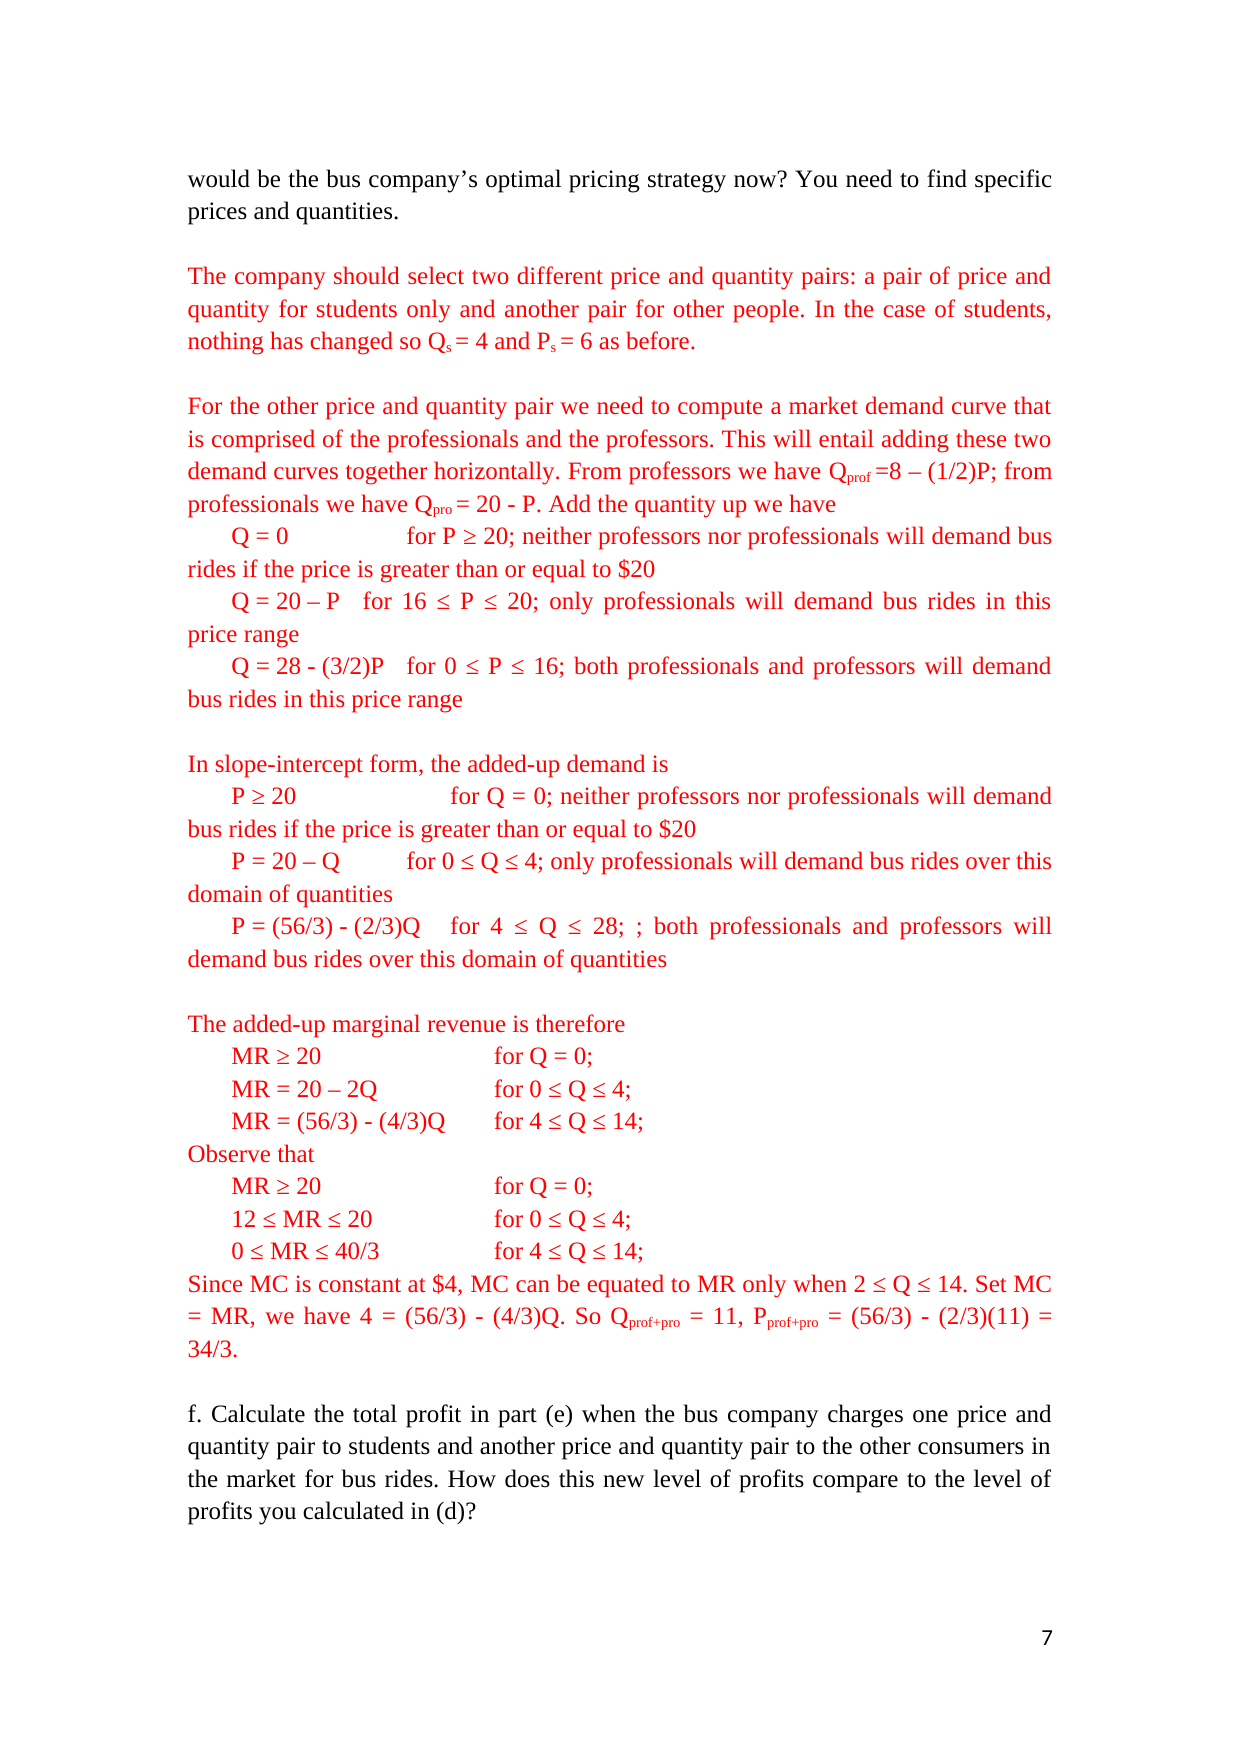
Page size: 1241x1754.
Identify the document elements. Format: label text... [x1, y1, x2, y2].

text P = (56/3) - (2/3)Q for 4 ≤ Q ≤ 28; ; both professionals and professors will demand bus rides over this domain of quantities [187, 909, 1053, 974]
text MR ≥ 20 for Q = 0; [187, 1039, 1053, 1072]
text Since MC is constant at $4, MC can be equated to MR only when 2 ≤ Q ≤ 14. Set MC = MR, we have 4 = (56/3) - (4/3)Q. So Qprof+pro = 11, Pprof+pro = (56/3) - (2/3)(11) = 34/3. [187, 1267, 1053, 1364]
text P ≥ 20 for Q = 0; neither professors nor professionals will demand bus rides if the price is greater than or equal to $20 [187, 779, 1053, 844]
text Observe that [187, 1137, 1053, 1169]
text Q = 20 – P for 16 ≤ P ≤ 20; only professionals will demand bus rides in this price range [187, 584, 1053, 649]
text In slope-intercept form, the added-up demand is [187, 747, 1053, 779]
text The company should select two different price and quantity pairs: a pair of price and quantity for students only and another pair for other people. In the case of students, nothing has changed so Qs = 4 and Ps = 6 as before. [187, 259, 1053, 357]
text P = 20 – Q for 0 ≤ Q ≤ 4; only professionals will demand bus rides over this domain of quantities [187, 844, 1053, 909]
text The added-up marginal revenue is therefore [187, 1007, 1053, 1039]
text MR ≥ 20 for Q = 0; [187, 1169, 1053, 1202]
text Q = 0 for P ≥ 20; neither professors nor professionals will demand bus rides if the price is greater than or equal to $20 [187, 519, 1053, 584]
text Q = 28 - (3/2)P for 0 ≤ P ≤ 16; both professionals and professors will demand bus rides in this price range [187, 649, 1053, 714]
text f. Calculate the total profit in part (e) when the bus company charges one price and quantity pair to students and another price and quantity pair to the other consumers in the market for bus rides. How does this new level of profits compare to the level of profits you calculated in (d)? [187, 1397, 1053, 1527]
text MR = (56/3) - (4/3)Q for 4 ≤ Q ≤ 14; [187, 1104, 1053, 1137]
text 12 ≤ MR ≤ 20 for 0 ≤ Q ≤ 4; [187, 1202, 1053, 1234]
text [187, 162, 1053, 227]
text MR = 20 – 2Q for 0 ≤ Q ≤ 4; [187, 1072, 1053, 1104]
text 0 ≤ MR ≤ 40/3 for 4 ≤ Q ≤ 14; [187, 1234, 1053, 1267]
text For the other price and quantity pair we need to compute a market demand curve that is comprised of the professionals and the professors. This will entail adding these two demand curves together horizontally. From professors we have Qprof =8 – (1/2)P; from professionals we have Qpro = 20 - P. Add the quantity up we have [187, 389, 1053, 519]
